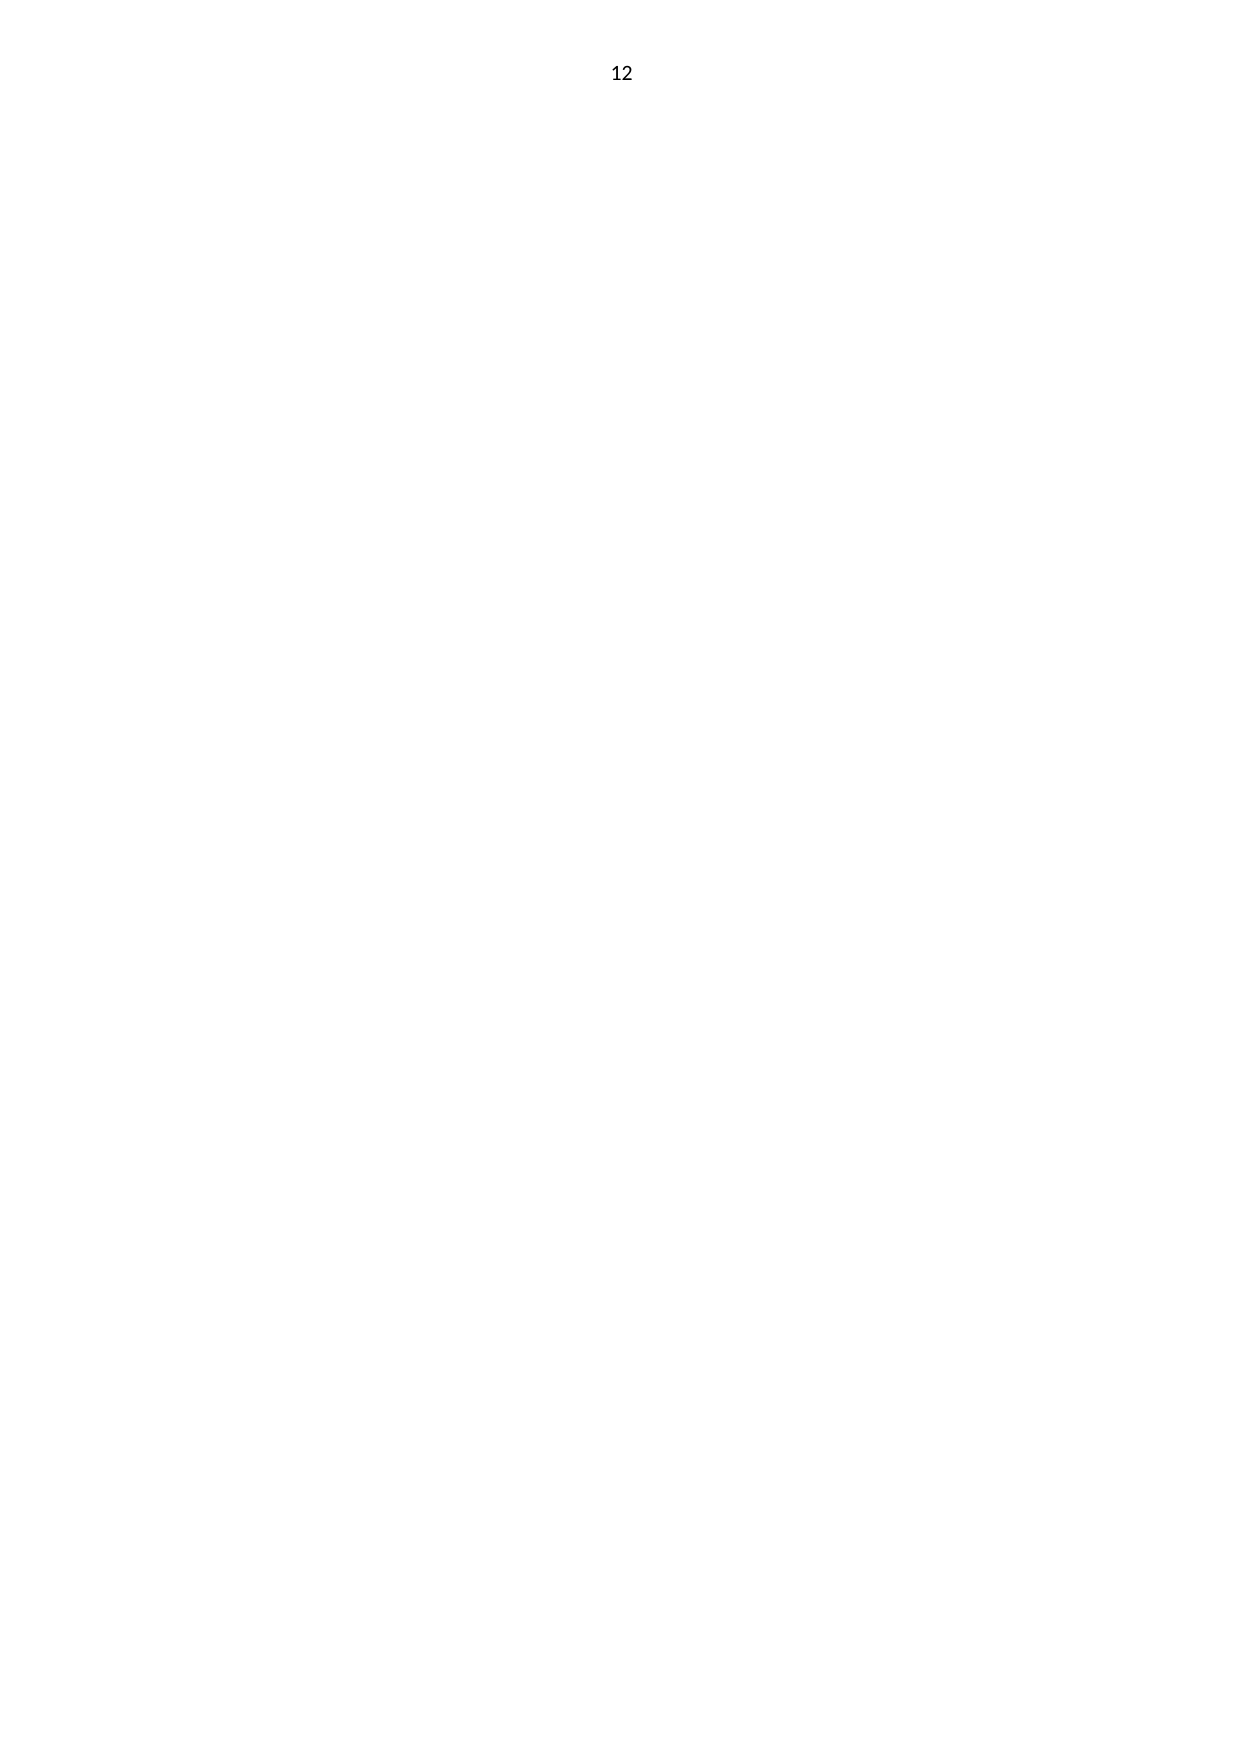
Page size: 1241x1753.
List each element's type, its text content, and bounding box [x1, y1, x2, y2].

text 12 [610, 59, 1221, 86]
